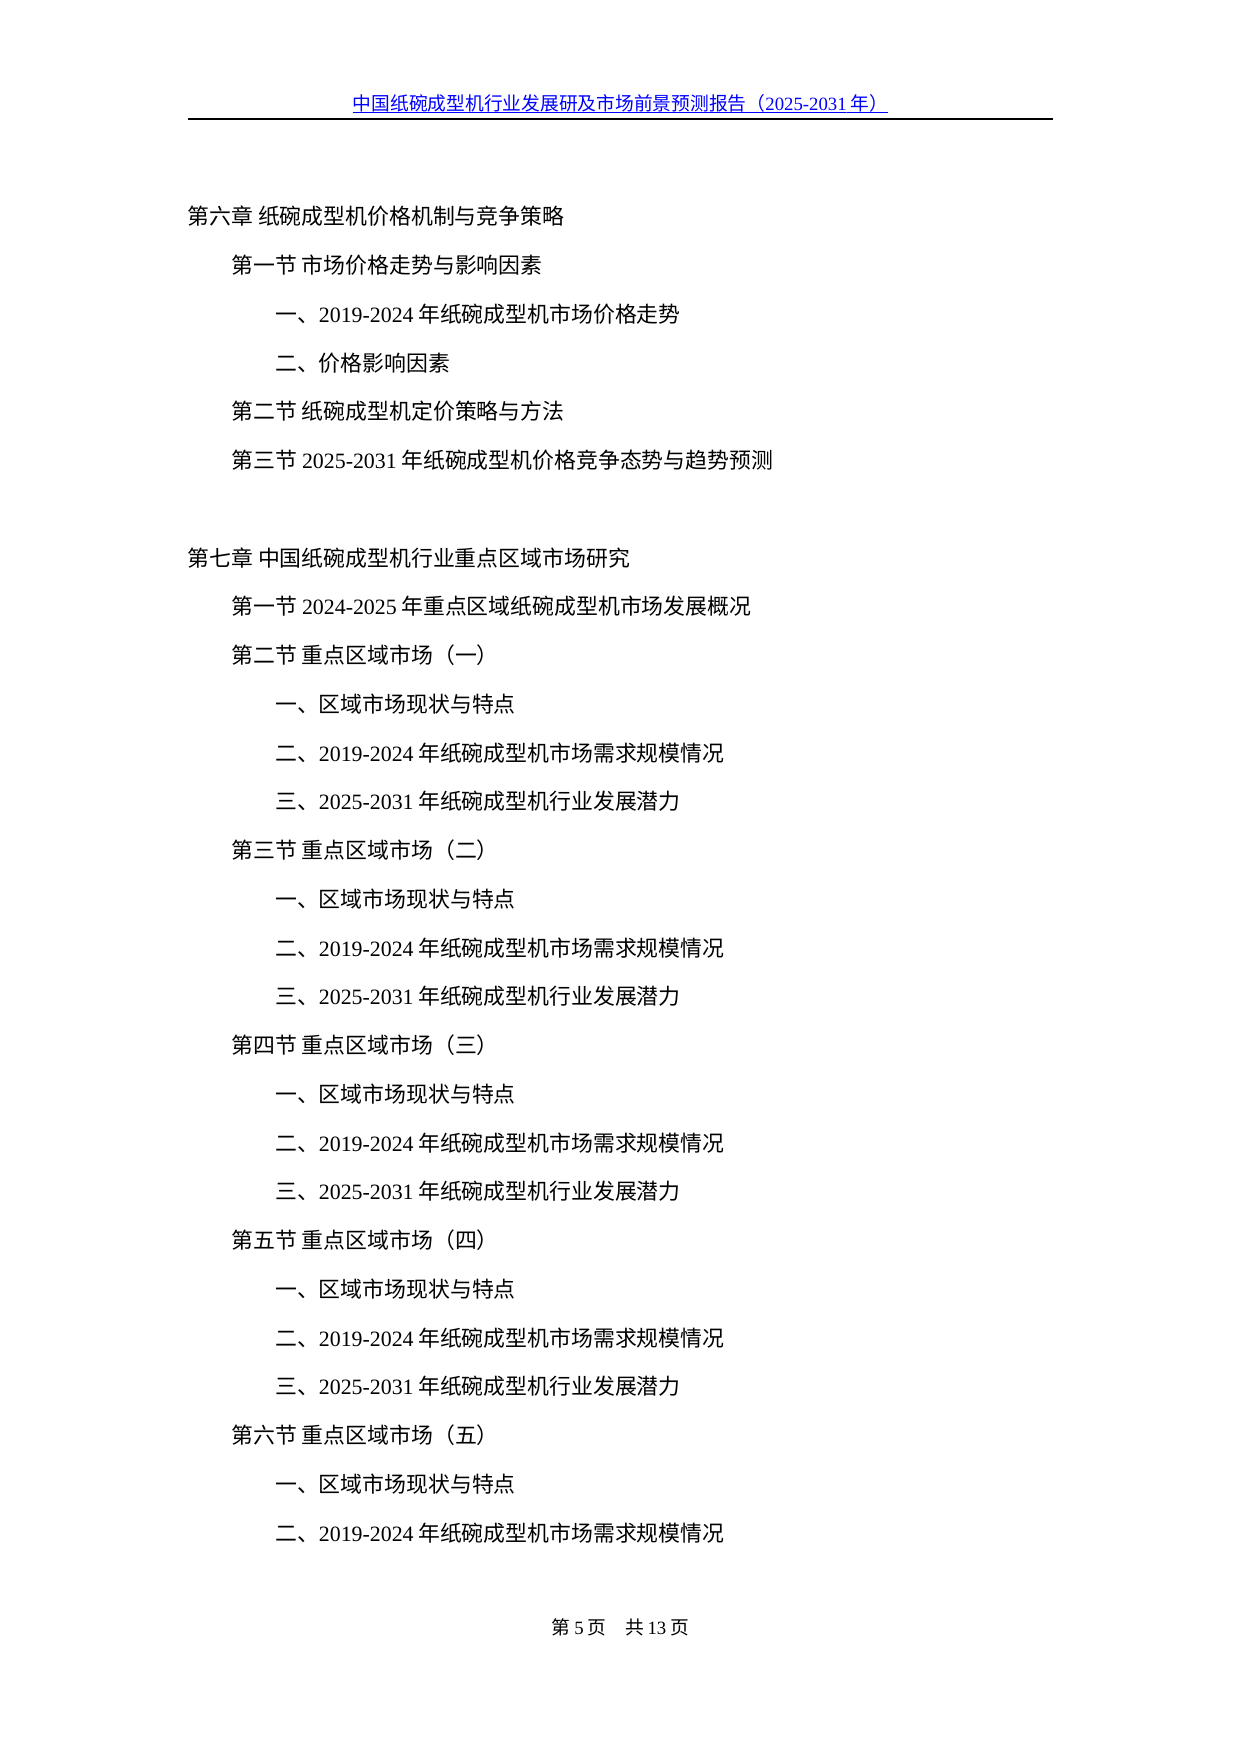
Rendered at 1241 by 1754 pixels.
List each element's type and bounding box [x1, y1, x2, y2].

text [187, 150, 1053, 1548]
